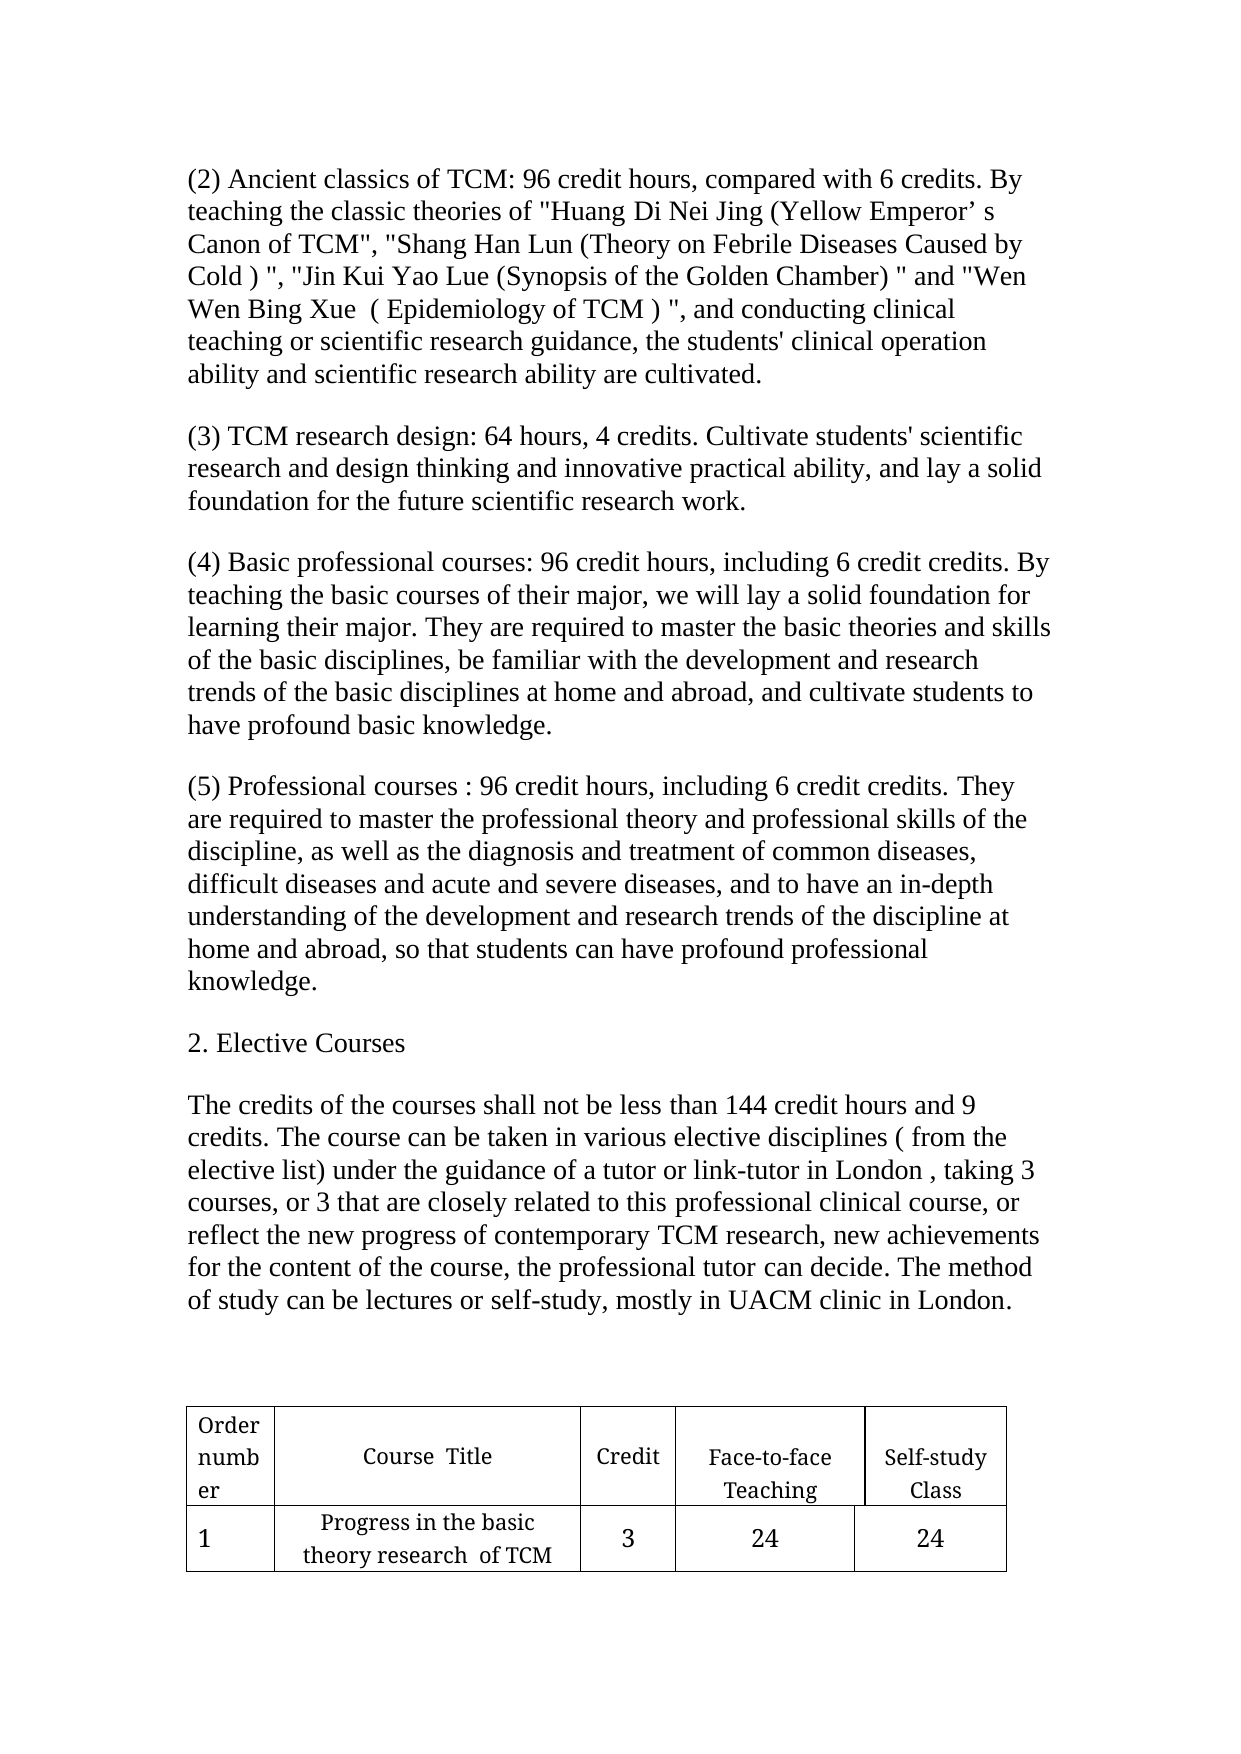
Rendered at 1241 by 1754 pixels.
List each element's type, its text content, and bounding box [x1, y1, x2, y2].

text (4) Basic professional courses: 96 credit hours, including 6 credit credits. By teaching the basic courses of their major, we will lay a solid foundation for learning their major. They are required to master the basic theories and skills of the basic disciplines, be familiar with the development and research trends of the basic disciplines at home and abroad, and cultivate students to have profound basic knowledge. [187, 545, 1053, 740]
table_cell 1 [187, 1506, 274, 1571]
table_cell Progress in the basic theory research of TCM [275, 1506, 580, 1571]
text (3) TCM research design: 64 hours, 4 credits. Cultivate students' scientific research and design thinking and innovative practical ability, and lay a solid foundation for the future scientific research work. [187, 419, 1053, 516]
table_cell 24 [855, 1506, 1006, 1571]
text (5) Professional courses : 96 credit hours, including 6 credit credits. They are required to master the professional theory and professional skills of the discipline, as well as the diagnosis and treatment of common diseases, difficult diseases and acute and severe diseases, and to have an in-depth understanding of the development and research trends of the discipline at home and abroad, so that students can have profound professional knowledge. [187, 769, 1053, 997]
text The credits of the courses shall not be less than 144 credit hours and 9 credits. The course can be taken in various elective disciplines ( from the elective list) under the guidance of a tutor or link-tutor in London , taking 3 courses, or 3 that are closely related to this professional clinical course, or reflect the new progress of contemporary TCM research, new achievements for the content of the course, the professional tutor can decide. The method of study can be lectures or self-study, mostly in UACM clinic in London. [187, 1088, 1053, 1315]
table_header Self-study Class [866, 1407, 1006, 1505]
table_header Course Title [275, 1407, 580, 1505]
table_header Credit [581, 1407, 675, 1505]
table_header Face-to-face Teaching [676, 1407, 864, 1505]
table_cell 24 [676, 1506, 854, 1571]
table_cell 3 [581, 1506, 675, 1571]
text (2) Ancient classics of TCM: 96 credit hours, compared with 6 credits. By teaching the classic theories of "Huang Di Nei Jing (Yellow Emperor’ s Canon of TCM", "Shang Han Lun (Theory on Febrile Diseases Caused by Cold ) ", "Jin Kui Yao Lue (Synopsis of the Golden Chamber) " and "Wen Wen Bing Xue ( Epidemiology of TCM ) ", and conducting clinical teaching or scientific research guidance, the students' clinical operation ability and scientific research ability are cultivated. [187, 162, 1053, 389]
text 2. Elective Courses [187, 1026, 1053, 1059]
table_header Order number [187, 1407, 274, 1505]
